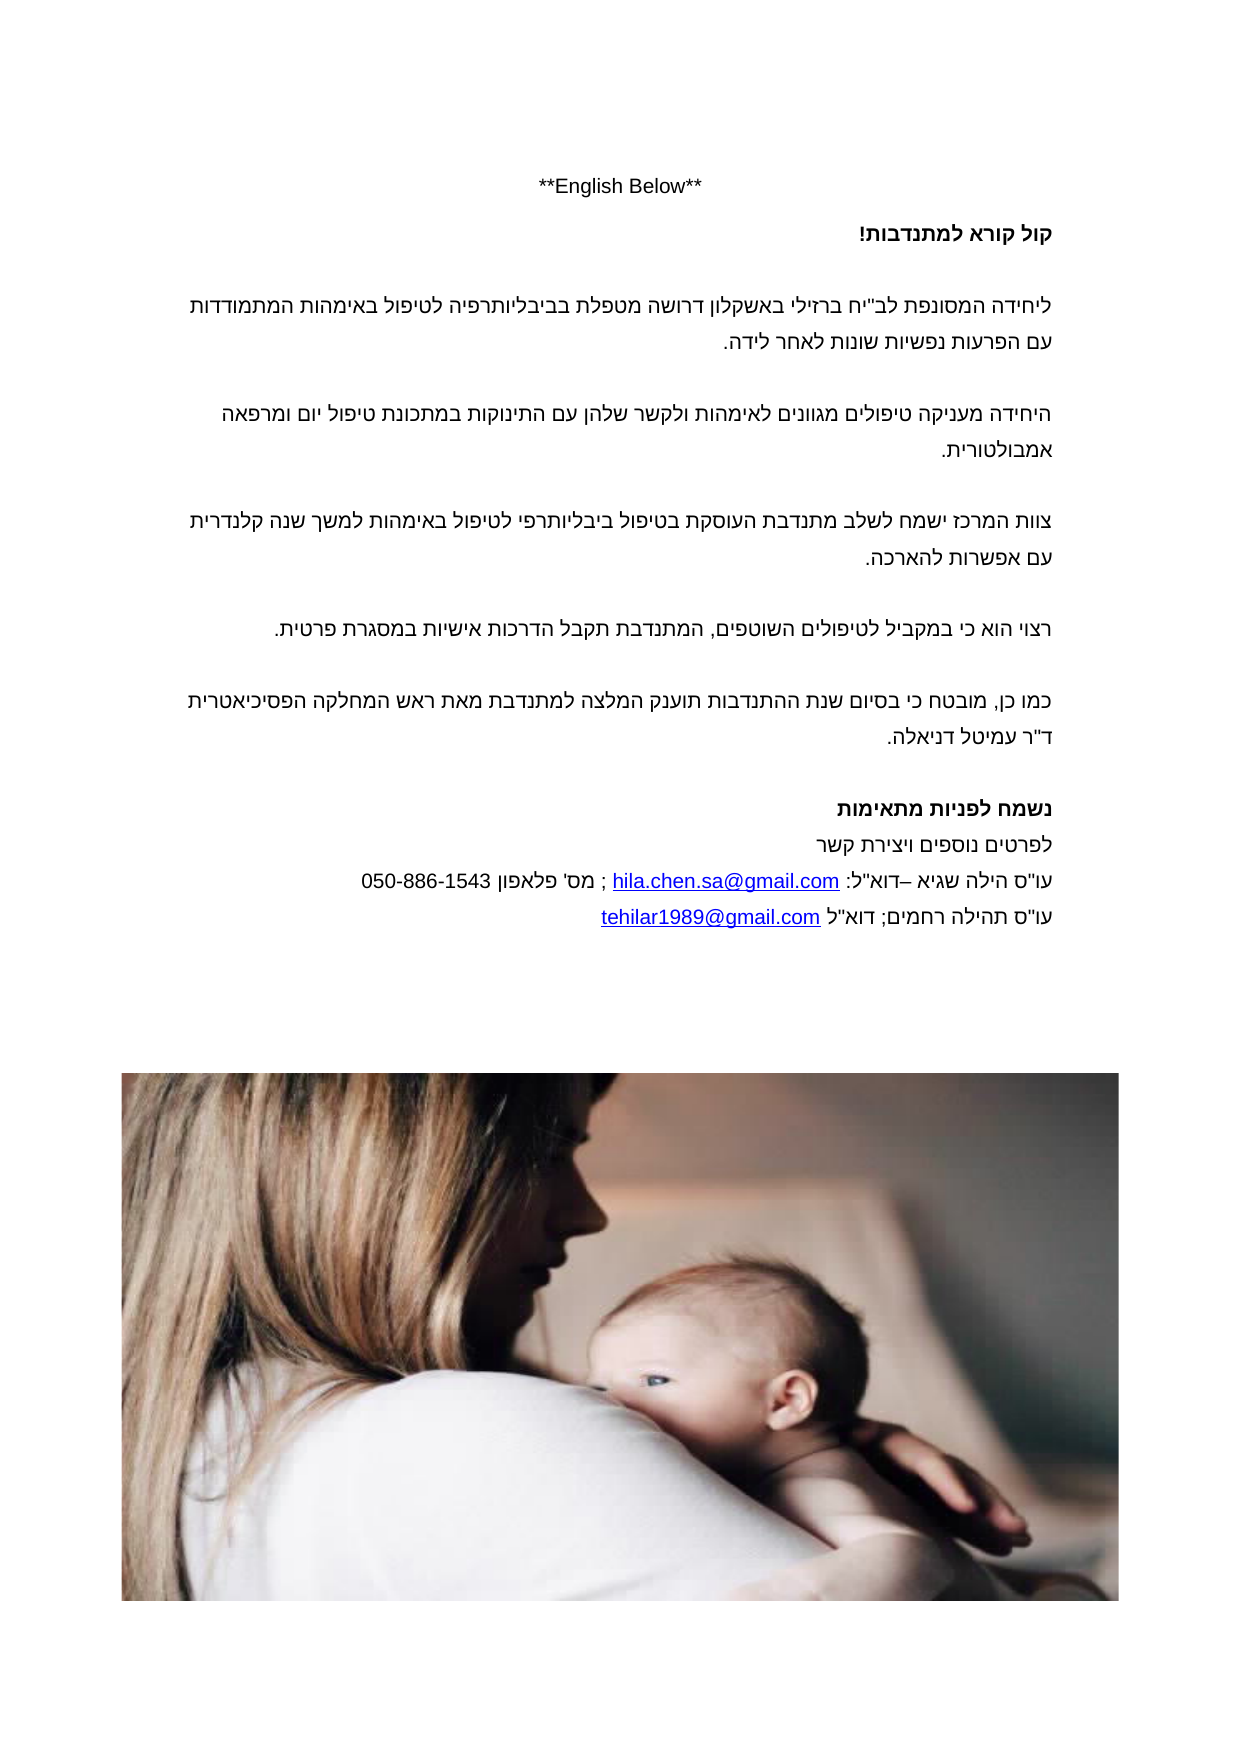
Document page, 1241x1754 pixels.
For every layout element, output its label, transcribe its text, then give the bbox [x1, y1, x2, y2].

text קול קורא למתנדבות! [187, 222, 1053, 246]
text היחידה מעניקה טיפולים מגוונים לאימהות ולקשר שלהן עם התינוקות במתכונת טיפול יום ומרפאה אמבולטורית. [187, 402, 1053, 461]
text צוות המרכז ישמח לשלב מתנדבת העוסקת בטיפול ביבליותרפי לטיפול באימהות למשך שנה קלנדרית עם אפשרות להארכה. [187, 509, 1053, 569]
text **English Below** [187, 174, 1053, 198]
text נשמח לפניות מתאימות [187, 797, 1053, 821]
text עו"ס הילה שגיא –דוא"ל: hila.chen.sa@gmail.com ; מס' פלאפון 050-886-1543 [187, 869, 1053, 893]
text עו"ס תהילה רחמים; דוא"ל tehilar1989@gmail.com [187, 905, 1053, 929]
text כמו כן, מובטח כי בסיום שנת ההתנדבות תוענק המלצה למתנדבת מאת ראש המחלקה הפסיכיאטרית ד"ר עמיטל דניאלה. [187, 689, 1053, 749]
text רצוי הוא כי במקביל לטיפולים השוטפים, המתנדבת תקבל הדרכות אישיות במסגרת פרטית. [187, 617, 1053, 641]
text לפרטים נוספים ויצירת קשר [187, 833, 1053, 857]
text ליחידה המסונפת לב"יח ברזילי באשקלון דרושה מטפלת בביבליותרפיה לטיפול באימהות המתמודדות עם הפרעות נפשיות שונות לאחר לידה. [187, 294, 1053, 354]
picture [121, 1073, 1119, 1601]
